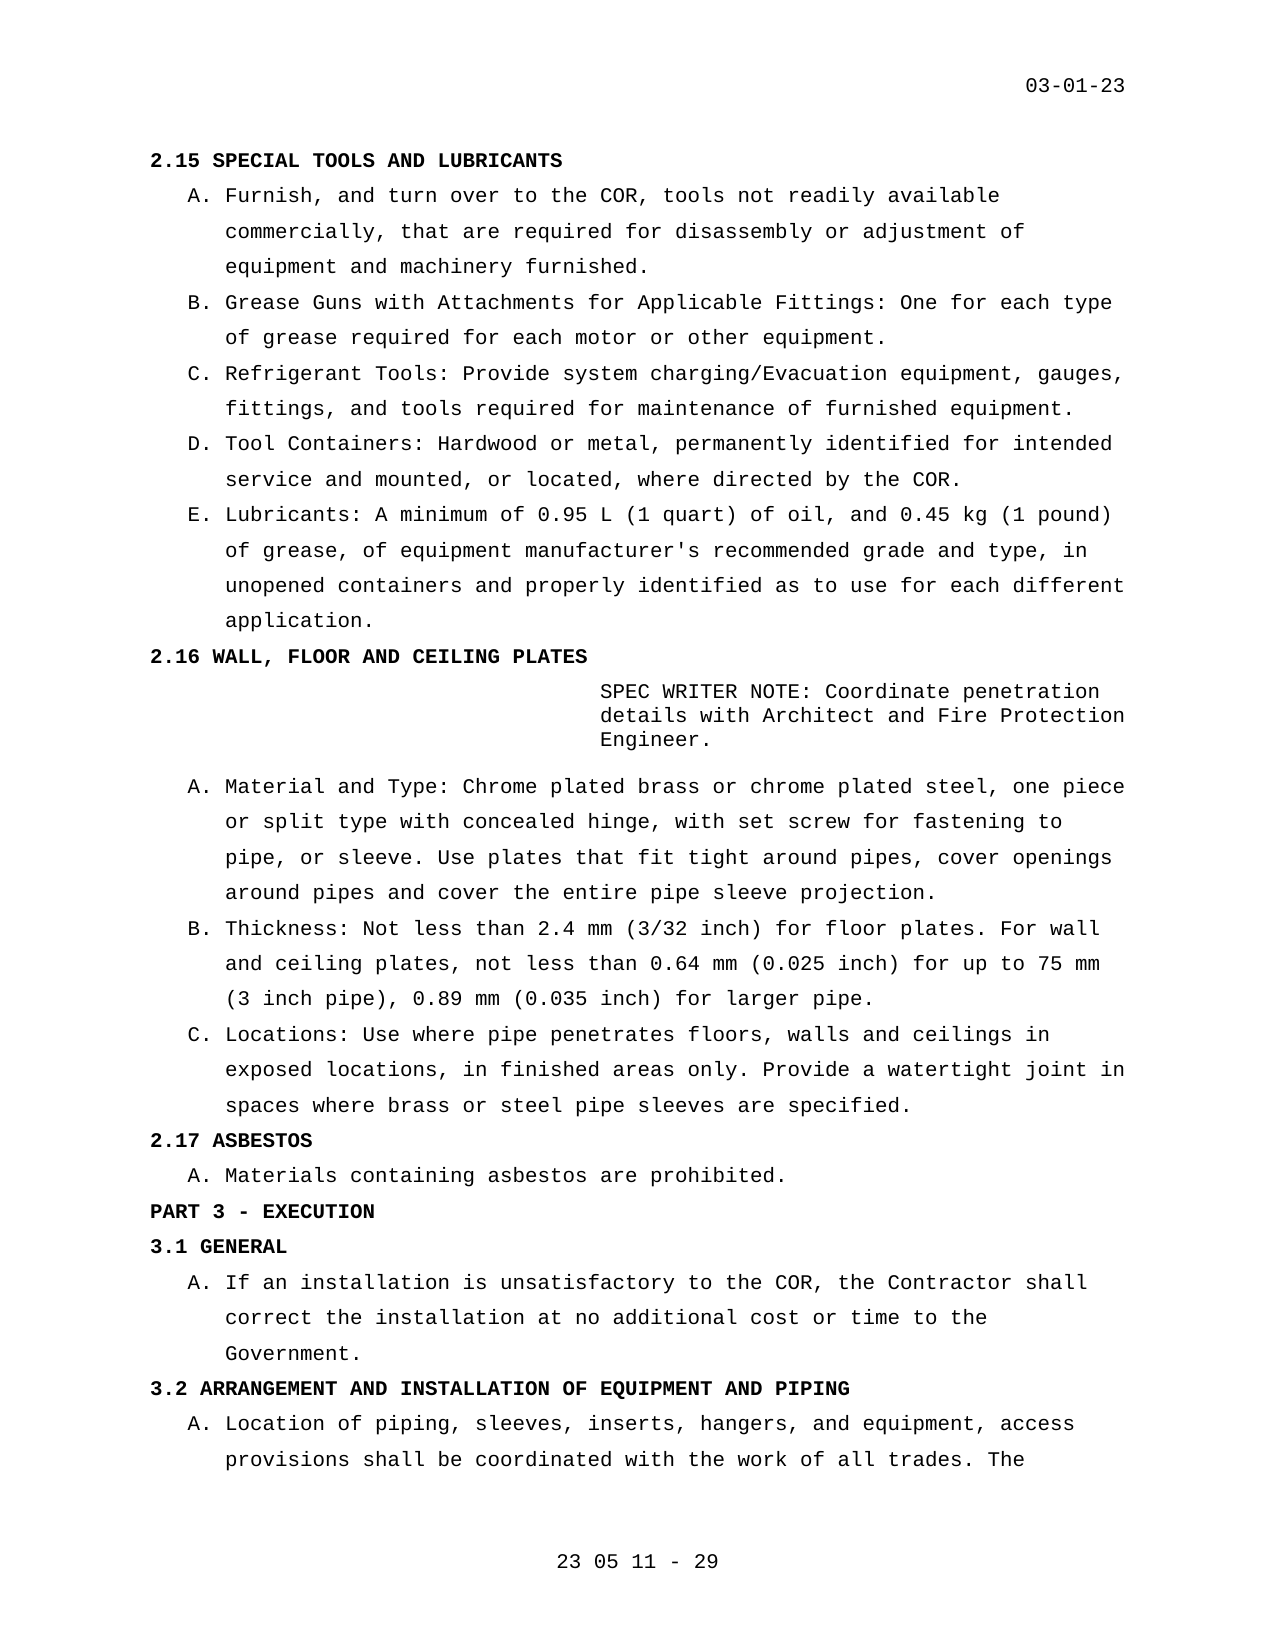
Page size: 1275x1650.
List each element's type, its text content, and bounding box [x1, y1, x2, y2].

text Grease Guns with Attachments for Applicable Fittings: One for each type of grease required for each motor or other equipment. [187, 292, 1125, 351]
text Thickness: Not less than 2.4 mm (3/32 inch) for floor plates. For wall and ceiling plates, not less than 0.64 mm (0.025 inch) for up to 75 mm (3 inch pipe), 0.89 mm (0.035 inch) for larger pipe. [187, 917, 1125, 1012]
text Materials containing asbestos are prohibited. [187, 1165, 1125, 1189]
text ASBESTOS [150, 1130, 1125, 1154]
text Refrigerant Tools: Provide system charging/Evacuation equipment, gauges, fittings, and tools required for maintenance of furnished equipment. [187, 362, 1125, 422]
text Locations: Use where pipe penetrates floors, walls and ceilings in exposed locations, in finished areas only. Provide a watertight joint in spaces where brass or steel pipe sleeves are specified. [187, 1024, 1125, 1118]
text Material and Type: Chrome plated brass or chrome plated steel, one piece or split type with concealed hinge, with set screw for fastening to pipe, or sleeve. Use plates that fit tight around pipes, cover openings around pipes and cover the entire pipe sleeve projection. [187, 776, 1125, 906]
text EXECUTION [150, 1201, 1125, 1224]
text Tool Containers: Hardwood or metal, permanently identified for intended service and mounted, or located, where directed by the COR. [187, 433, 1125, 492]
text SPECIAL TOOLS AND LUBRICANTS [150, 150, 1125, 174]
text ARRANGEMENT AND INSTALLATION OF EQUIPMENT AND PIPING [150, 1378, 1125, 1402]
text Lubricants: A minimum of 0.95 L (1 quart) of oil, and 0.45 kg (1 pound) of grease, of equipment manufacturer's recommended grade and type, in unopened containers and properly identified as to use for each different application. [187, 504, 1125, 634]
text If an installation is unsatisfactory to the COR, the Contractor shall correct the installation at no additional cost or time to the Government. [187, 1272, 1125, 1366]
text Furnish, and turn over to the COR, tools not readily available commercially, that are required for disassembly or adjustment of equipment and machinery furnished. [187, 185, 1125, 280]
text SPEC WRITER NOTE: Coordinate penetration details with Architect and Fire Protection Engineer. [600, 681, 1125, 752]
text WALL, FLOOR AND CEILING PLATES [150, 646, 1125, 669]
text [187, 1413, 1125, 1472]
text GENERAL [150, 1236, 1125, 1260]
